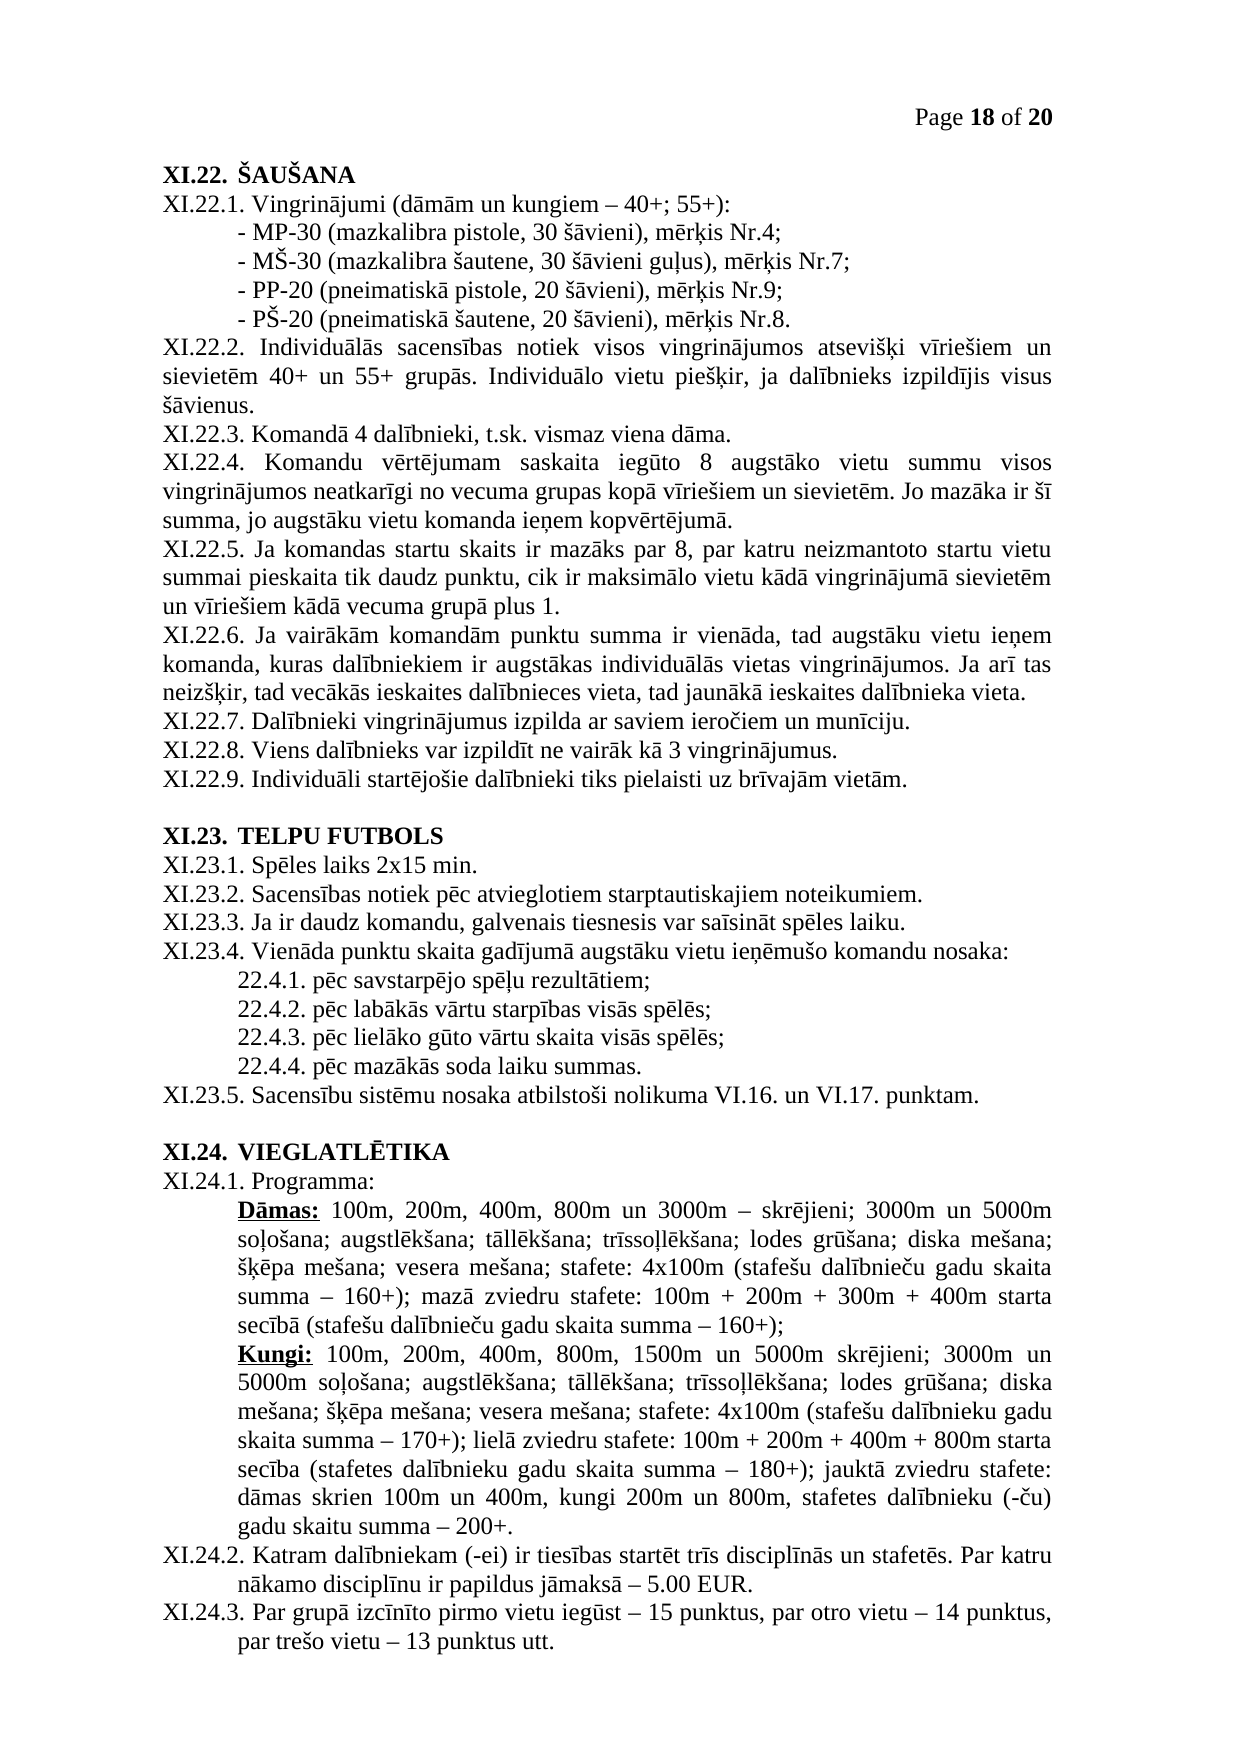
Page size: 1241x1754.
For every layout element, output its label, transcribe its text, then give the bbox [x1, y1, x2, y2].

text XI.23.5. Sacensību sistēmu nosaka atbilstoši nolikuma VI.16. un VI.17. punktam. [162, 1080, 1053, 1109]
text XI.22.2. Individuālās sacensības notiek visos vingrinājumos atsevišķi vīriešiem un sievietēm 40+ un 55+ grupās. Individuālo vietu piešķir, ja dalībnieks izpildījis visus šāvienus. [162, 332, 1053, 419]
text XI.22.3. Komandā 4 dalībnieki, t.sk. vismaz viena dāma. [162, 419, 1053, 447]
text Dāmas: 100m, 200m, 400m, 800m un 3000m – skrējieni; 3000m un 5000m soļošana; augstlēkšana; tāllēkšana; trīssoļlēkšana; lodes grūšana; diska mešana; šķēpa mešana; vesera mešana; stafete: 4x100m (stafešu dalībnieču gadu skaita summa – 160+); mazā zviedru stafete: 100m + 200m + 300m + 400m starta secībā (stafešu dalībnieču gadu skaita summa – 160+); [162, 1195, 1053, 1339]
text Kungi: 100m, 200m, 400m, 800m, 1500m un 5000m skrējieni; 3000m un 5000m soļošana; augstlēkšana; tāllēkšana; trīssoļlēkšana; lodes grūšana; diska mešana; šķēpa mešana; vesera mešana; stafete: 4x100m (stafešu dalībnieku gadu skaita summa – 170+); lielā zviedru stafete: 100m + 200m + 400m + 800m starta secība (stafetes dalībnieku gadu skaita summa – 180+); jauktā zviedru stafete: dāmas skrien 100m un 400m, kungi 200m un 800m, stafetes dalībnieku (-ču) gadu skaitu summa – 200+. [162, 1339, 1053, 1540]
text XI.22.4. Komandu vērtējumam saskaita iegūto 8 augstāko vietu summu visos vingrinājumos neatkarīgi no vecuma grupas kopā vīriešiem un sievietēm. Jo mazāka ir šī summa, jo augstāku vietu komanda ieņem kopvērtējumā. [162, 447, 1053, 534]
text XI.23.1. Spēles laiks 2x15 min. [162, 850, 1053, 879]
text 22.4.2. pēc labākās vārtu starpības visās spēlēs; [162, 994, 1053, 1022]
text XI.24. VIEGLATLĒTIKA [162, 1137, 1053, 1166]
text - PŠ-20 (pneimatiskā šautene, 20 šāvieni), mērķis Nr.8. [237, 304, 1053, 332]
text XI.22.8. Viens dalībnieks var izpildīt ne vairāk kā 3 vingrinājumus. [162, 735, 1053, 764]
text XI.22. ŠAUŠANA [162, 160, 1053, 189]
text XI.22.7. Dalībnieki vingrinājumus izpilda ar saviem ieročiem un munīciju. [162, 706, 1053, 735]
text XI.23.3. Ja ir daudz komandu, galvenais tiesnesis var saīsināt spēles laiku. [162, 907, 1053, 936]
text - MŠ-30 (mazkalibra šautene, 30 šāvieni guļus), mērķis Nr.7; [237, 246, 1053, 275]
text XI.22.1. Vingrinājumi (dāmām un kungiem – 40+; 55+): [162, 189, 1053, 217]
text XI.22.5. Ja komandas startu skaits ir mazāks par 8, par katru neizmantoto startu vietu summai pieskaita tik daudz punktu, cik ir maksimālo vietu kādā vingrinājumā sievietēm un vīriešiem kādā vecuma grupā plus 1. [162, 534, 1053, 620]
text XI.22.6. Ja vairākām komandām punktu summa ir vienāda, tad augstāku vietu ieņem komanda, kuras dalībniekiem ir augstākas individuālās vietas vingrinājumos. Ja arī tas neizšķir, tad vecākās ieskaites dalībnieces vieta, tad jaunākā ieskaites dalībnieka vieta. [162, 620, 1053, 706]
text 22.4.1. pēc savstarpējo spēļu rezultātiem; [162, 965, 1053, 994]
text XI.24.3. Par grupā izcīnīto pirmo vietu iegūst – 15 punktus, par otro vietu – 14 punktus, par trešo vietu – 13 punktus utt. [162, 1597, 1053, 1655]
text 22.4.3. pēc lielāko gūto vārtu skaita visās spēlēs; [162, 1022, 1053, 1051]
text - MP-30 (mazkalibra pistole, 30 šāvieni), mērķis Nr.4; [237, 217, 1053, 246]
text XI.23.2. Sacensības notiek pēc atvieglotiem starptautiskajiem noteikumiem. [162, 879, 1053, 907]
text XI.23. TELPU FUTBOLS [162, 821, 1053, 850]
text 22.4.4. pēc mazākās soda laiku summas. [162, 1051, 1053, 1080]
text XI.23.4. Vienāda punktu skaita gadījumā augstāku vietu ieņēmušo komandu nosaka: [162, 936, 1053, 965]
text XI.24.1. Programma: [162, 1166, 1053, 1195]
text XI.24.2. Katram dalībniekam (-ei) ir tiesības startēt trīs disciplīnās un stafetēs. Par katru nākamo disciplīnu ir papildus jāmaksā – 5.00 EUR. [162, 1540, 1053, 1597]
text XI.22.9. Individuāli startējošie dalībnieki tiks pielaisti uz brīvajām vietām. [162, 764, 1053, 792]
text - PP-20 (pneimatiskā pistole, 20 šāvieni), mērķis Nr.9; [237, 275, 1053, 304]
